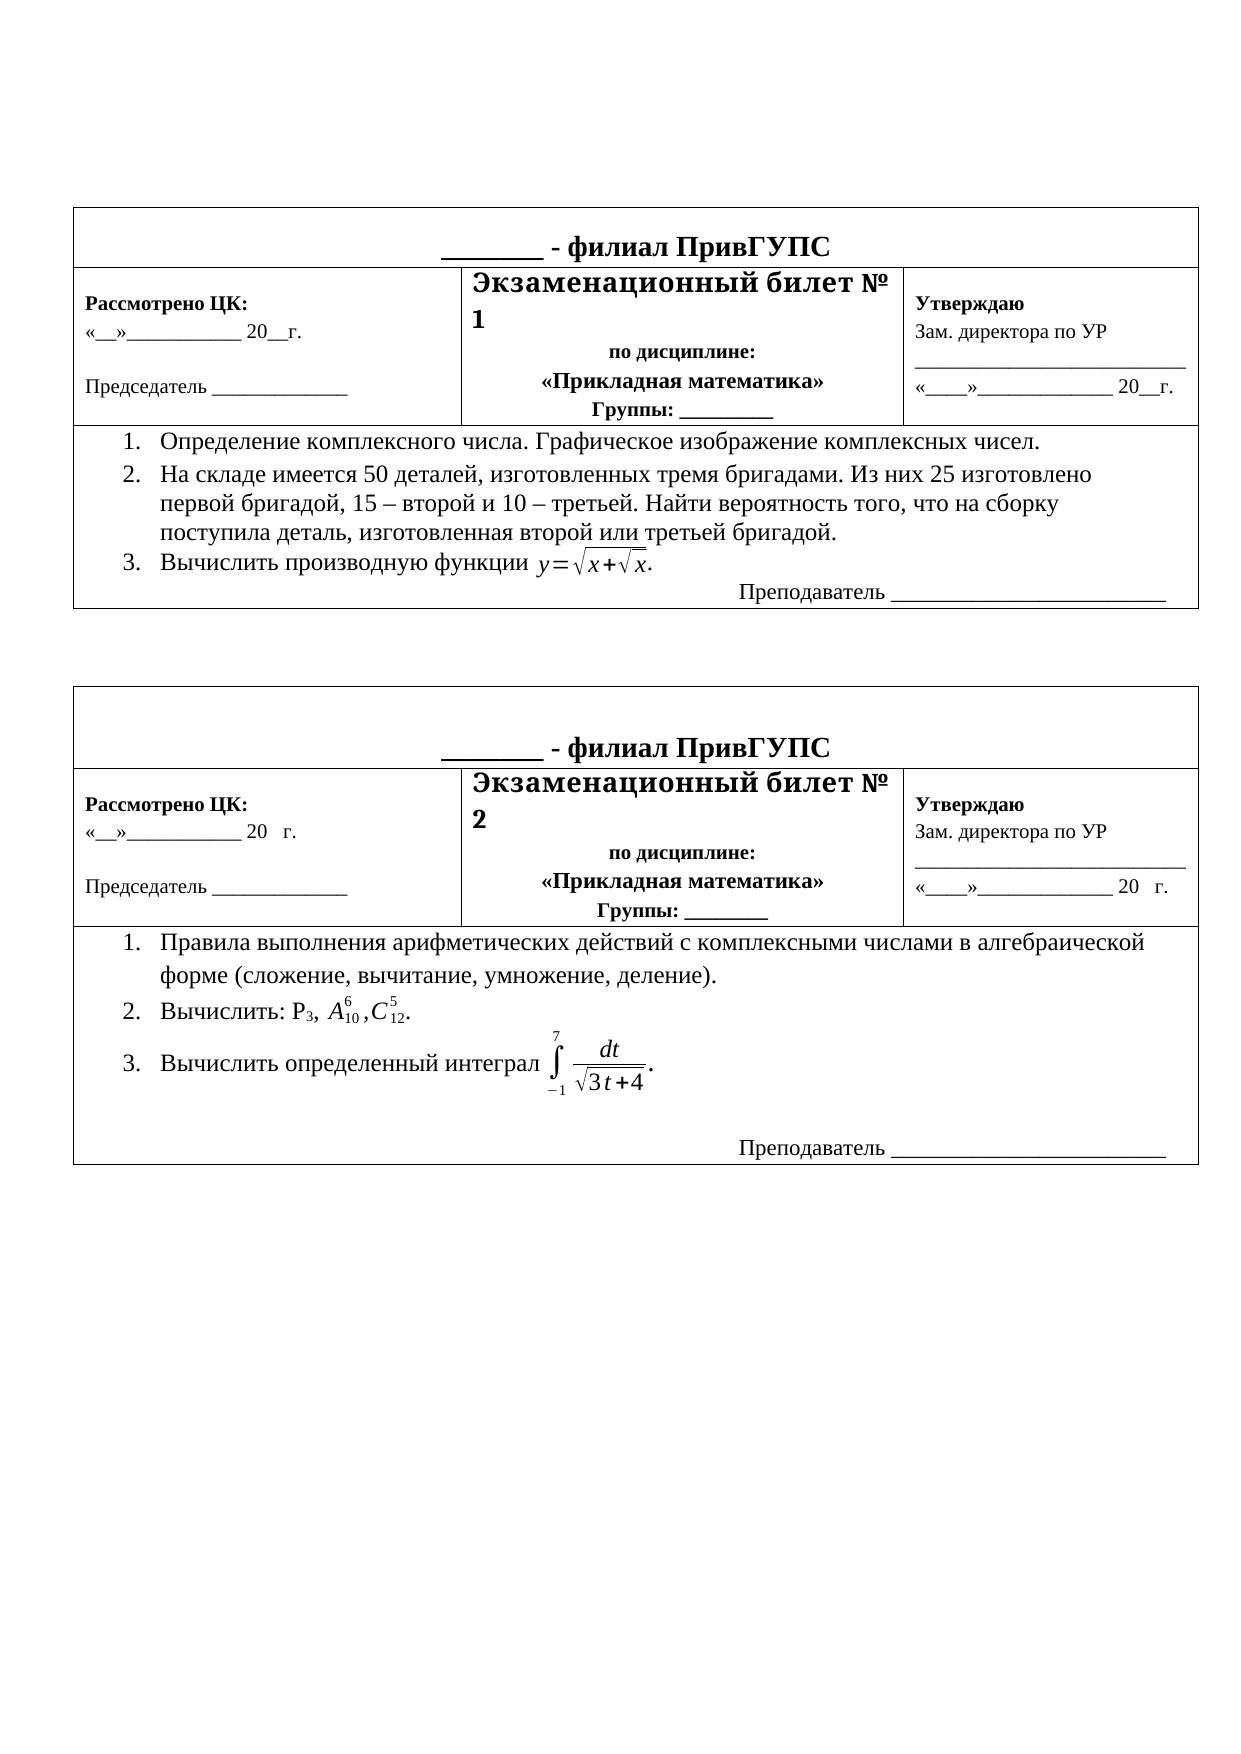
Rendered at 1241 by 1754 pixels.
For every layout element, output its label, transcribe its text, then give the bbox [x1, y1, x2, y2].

table_cell Правила выполнения арифметических действий с комплексными числами в алгебраической форме (сложение, вычитание, умножение, деление). Вычислить: Р3, . Вычислить определенный интеграл . Преподаватель ________________________ [74, 927, 1198, 1164]
table_cell Рассмотрено ЦК: «__»___________ 20__г. Председатель _____________ [74, 268, 461, 425]
table_cell Определение комплексного числа. Графическое изображение комплексных чисел. На складе имеется 50 деталей, изготовленных тремя бригадами. Из них 25 изготовлено первой бригадой, 15 – второй и 10 – третьей. Найти вероятность того, что на сборку поступила деталь, изготовленная второй или третьей бригадой. Вычислить производную функции . Преподаватель ________________________ [74, 426, 1198, 608]
table_cell Экзаменационный билет № 2 по дисциплине: «Прикладная математика» Группы: ________ [462, 769, 903, 926]
table_cell Утверждаю Зам. директора по УР __________________________ «____»_____________ 20__г. [904, 268, 1198, 425]
table_header _______ - филиал ПривГУПС [74, 687, 1198, 767]
table_cell Экзаменационный билет № 1 по дисциплине: «Прикладная математика» Группы: _________ [462, 268, 903, 425]
table_cell Рассмотрено ЦК: «__»___________ 20 г. Председатель _____________ [74, 769, 461, 926]
table_header _______ - филиал ПривГУПС [74, 208, 1198, 267]
table_cell Утверждаю Зам. директора по УР __________________________ «____»_____________ 20 г. [904, 769, 1198, 926]
